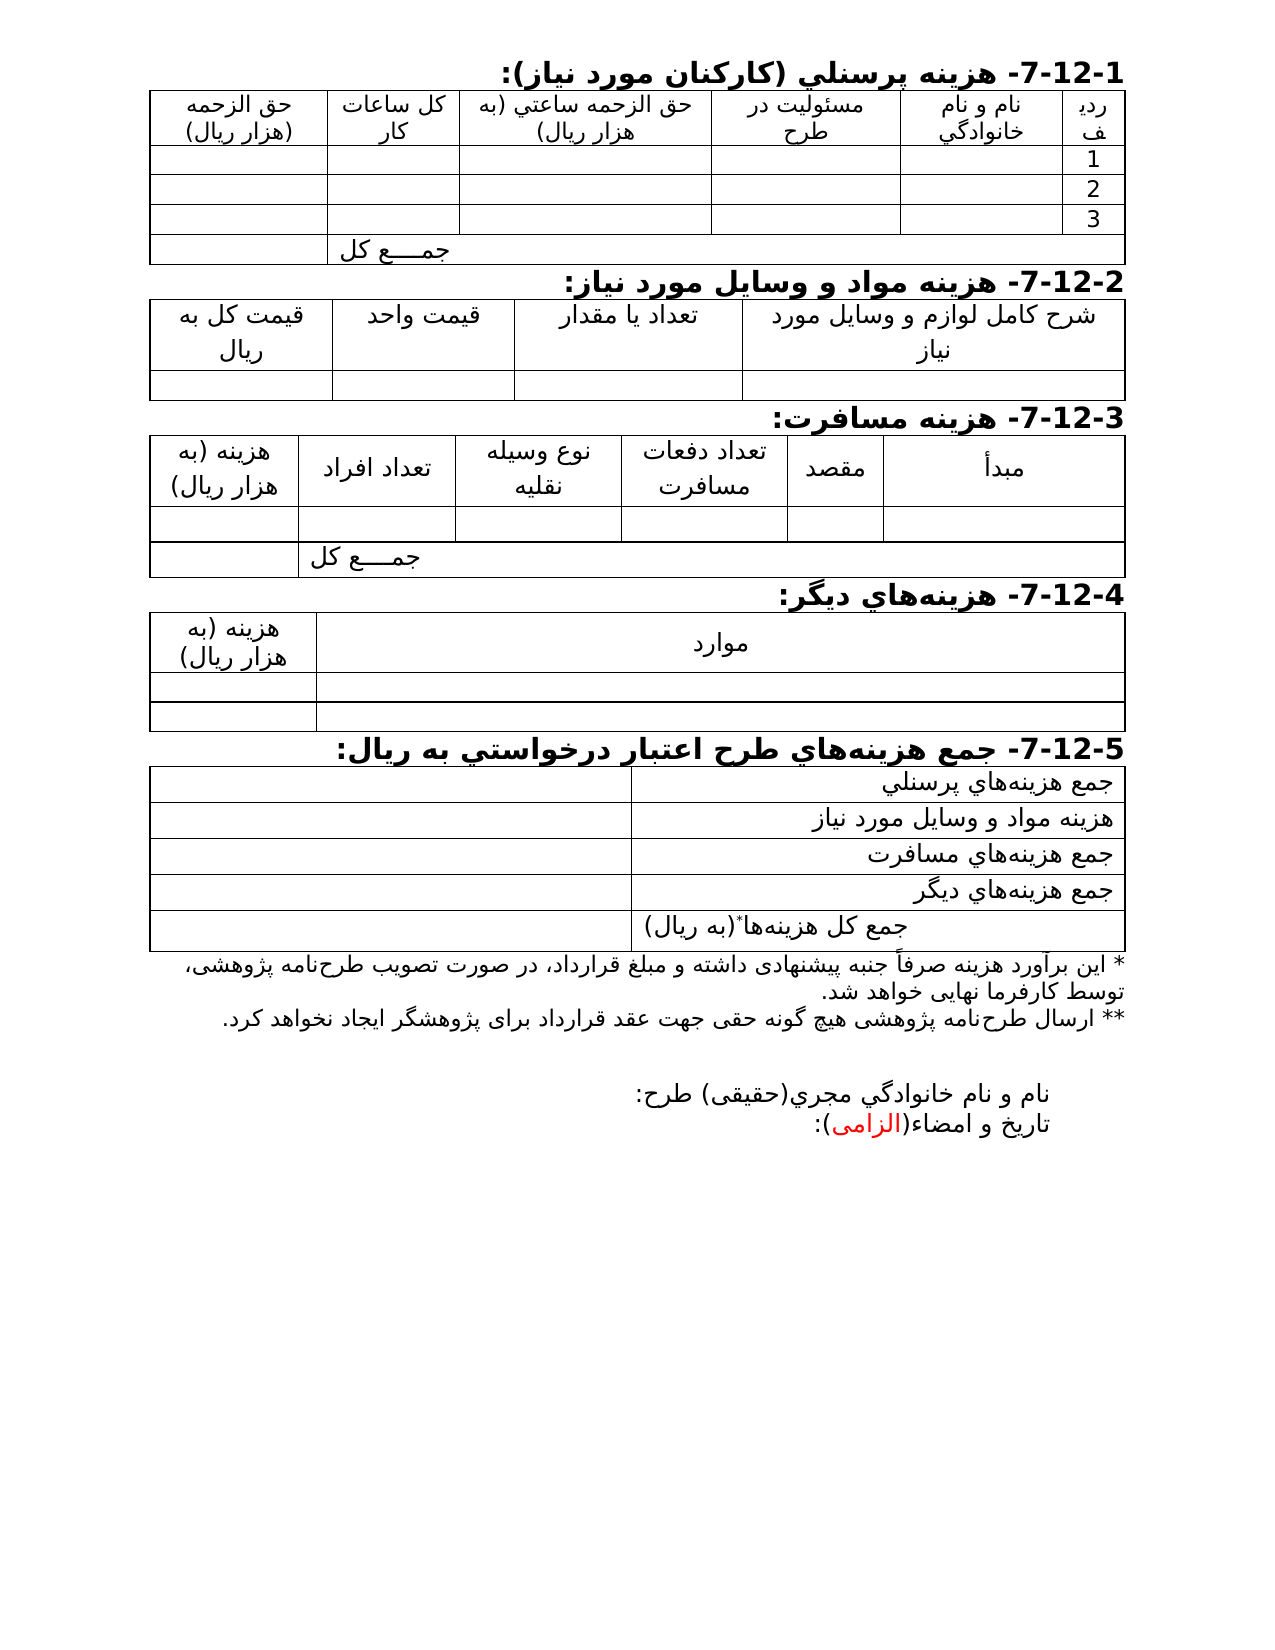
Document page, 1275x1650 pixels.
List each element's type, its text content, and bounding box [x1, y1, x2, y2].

table_cell [151, 371, 332, 400]
text 7-12-4- هزينه‌هاي‌ ديگر: [150, 578, 1125, 612]
text 7-12-3- هزينه‌ مسافرت: [150, 401, 1125, 435]
table_header تعداد افراد [299, 436, 455, 506]
table_cell جمــــع کل [328, 235, 1124, 264]
table_cell [151, 911, 631, 951]
table_header شرح كامل لوازم و وسايل مورد نياز [743, 300, 1124, 370]
table_header رديف [1063, 91, 1124, 144]
text 7-12-5- جمع‌ هزينه‌هاي‌ طرح‌ اعتبار درخواستي‌ به‌ ريال: [150, 732, 1125, 766]
table_cell [333, 371, 514, 400]
table_cell [151, 543, 298, 577]
table_cell [460, 146, 711, 174]
table_cell هزينه‌ مواد و وسايل‌ مورد نياز [632, 803, 1124, 838]
table_cell [328, 205, 459, 234]
table_cell [151, 235, 327, 264]
table_header قيمت كل به ريال [151, 300, 332, 370]
table_cell [151, 146, 327, 174]
table_header نام و نام خانوادگي [901, 91, 1062, 144]
table_cell [901, 175, 1062, 204]
table_cell [515, 371, 742, 400]
table_cell [299, 507, 455, 541]
table_header حق الزحمه (هزار ريال) [151, 91, 327, 144]
table_cell جمع‌ هزينه‌هاي‌ ديگر [632, 875, 1124, 910]
table_header تعداد دفعات مسافرت [622, 436, 787, 506]
list نام ‌و نام ‌خانوادگي‌ مجري(حقیقی) طرح‌: تاريخ‌ و امضاء(الزامی): [150, 1080, 1050, 1138]
table_cell [460, 205, 711, 234]
table_cell [788, 507, 883, 541]
table_cell [712, 175, 900, 204]
table_cell [317, 703, 1124, 731]
table_cell [901, 205, 1062, 234]
table_header كل ساعات كار [328, 91, 459, 144]
table_cell 3 [1063, 205, 1124, 234]
table_cell [151, 703, 316, 731]
table_cell [151, 175, 327, 204]
text 7-12-2- هزينه‌ مواد و وسايل‌ مورد نياز: [150, 265, 1125, 299]
table_cell [151, 673, 316, 701]
table_cell 1 [1063, 146, 1124, 174]
table_cell جمع‌ كل‌ هزينه‌ها*(به ریال‌) [632, 911, 1124, 951]
table_header حق الزحمه ساعتي (به هزار ريال) [460, 91, 711, 144]
text 7-12-1- هزينه‌ پرسنلي ‌(كاركنان‌ مورد نياز): [150, 56, 1125, 90]
table_header مسئوليت در طرح [712, 91, 900, 144]
table_cell [317, 673, 1124, 701]
text * این برآورد هزینه صرفاً جنبه پیشنهادی داشته و مبلغ قرارداد، در صورت تصویب طرح‌نامه پژوهشی، توسط کارفرما نهایی خواهد شد. [150, 952, 1125, 1005]
table_header مبدأ [884, 436, 1124, 506]
table_cell 2 [1063, 175, 1124, 204]
table_header هزينه (به هزار ريال) [151, 613, 316, 672]
table_header موارد [317, 613, 1124, 672]
table_header نوع وسيله نقليه [456, 436, 621, 506]
table_cell [456, 507, 621, 541]
table_cell [328, 175, 459, 204]
table_cell [328, 146, 459, 174]
table_header مقصد [788, 436, 883, 506]
table_cell [884, 507, 1124, 541]
table_cell [901, 146, 1062, 174]
table_header جمع‌ هزينه‌هاي‌ پرسنلي‌ [632, 767, 1124, 802]
table_cell جمــــع کل [299, 543, 1124, 577]
table_cell [151, 875, 631, 910]
table_header تعداد يا مقدار [515, 300, 742, 370]
table_cell جمع‌ هزينه‌هاي‌ مسافرت‌ [632, 839, 1124, 874]
table_cell [460, 175, 711, 204]
table_cell [622, 507, 787, 541]
table_cell [743, 371, 1124, 400]
table_cell [712, 205, 900, 234]
table_cell [151, 803, 631, 838]
table_cell [712, 146, 900, 174]
table_header هزينه‌ (به هزار ريال) [151, 436, 298, 506]
table_cell [151, 205, 327, 234]
text ** ارسال طرح‌نامه پژوهشی هیچ گونه حقی جهت عقد قرارداد برای پژوهشگر ایجاد نخواهد کرد. [150, 1005, 1125, 1032]
table_header قيمت واحد [333, 300, 514, 370]
table_header [151, 767, 631, 802]
table_cell [151, 507, 298, 541]
table_cell [151, 839, 631, 874]
